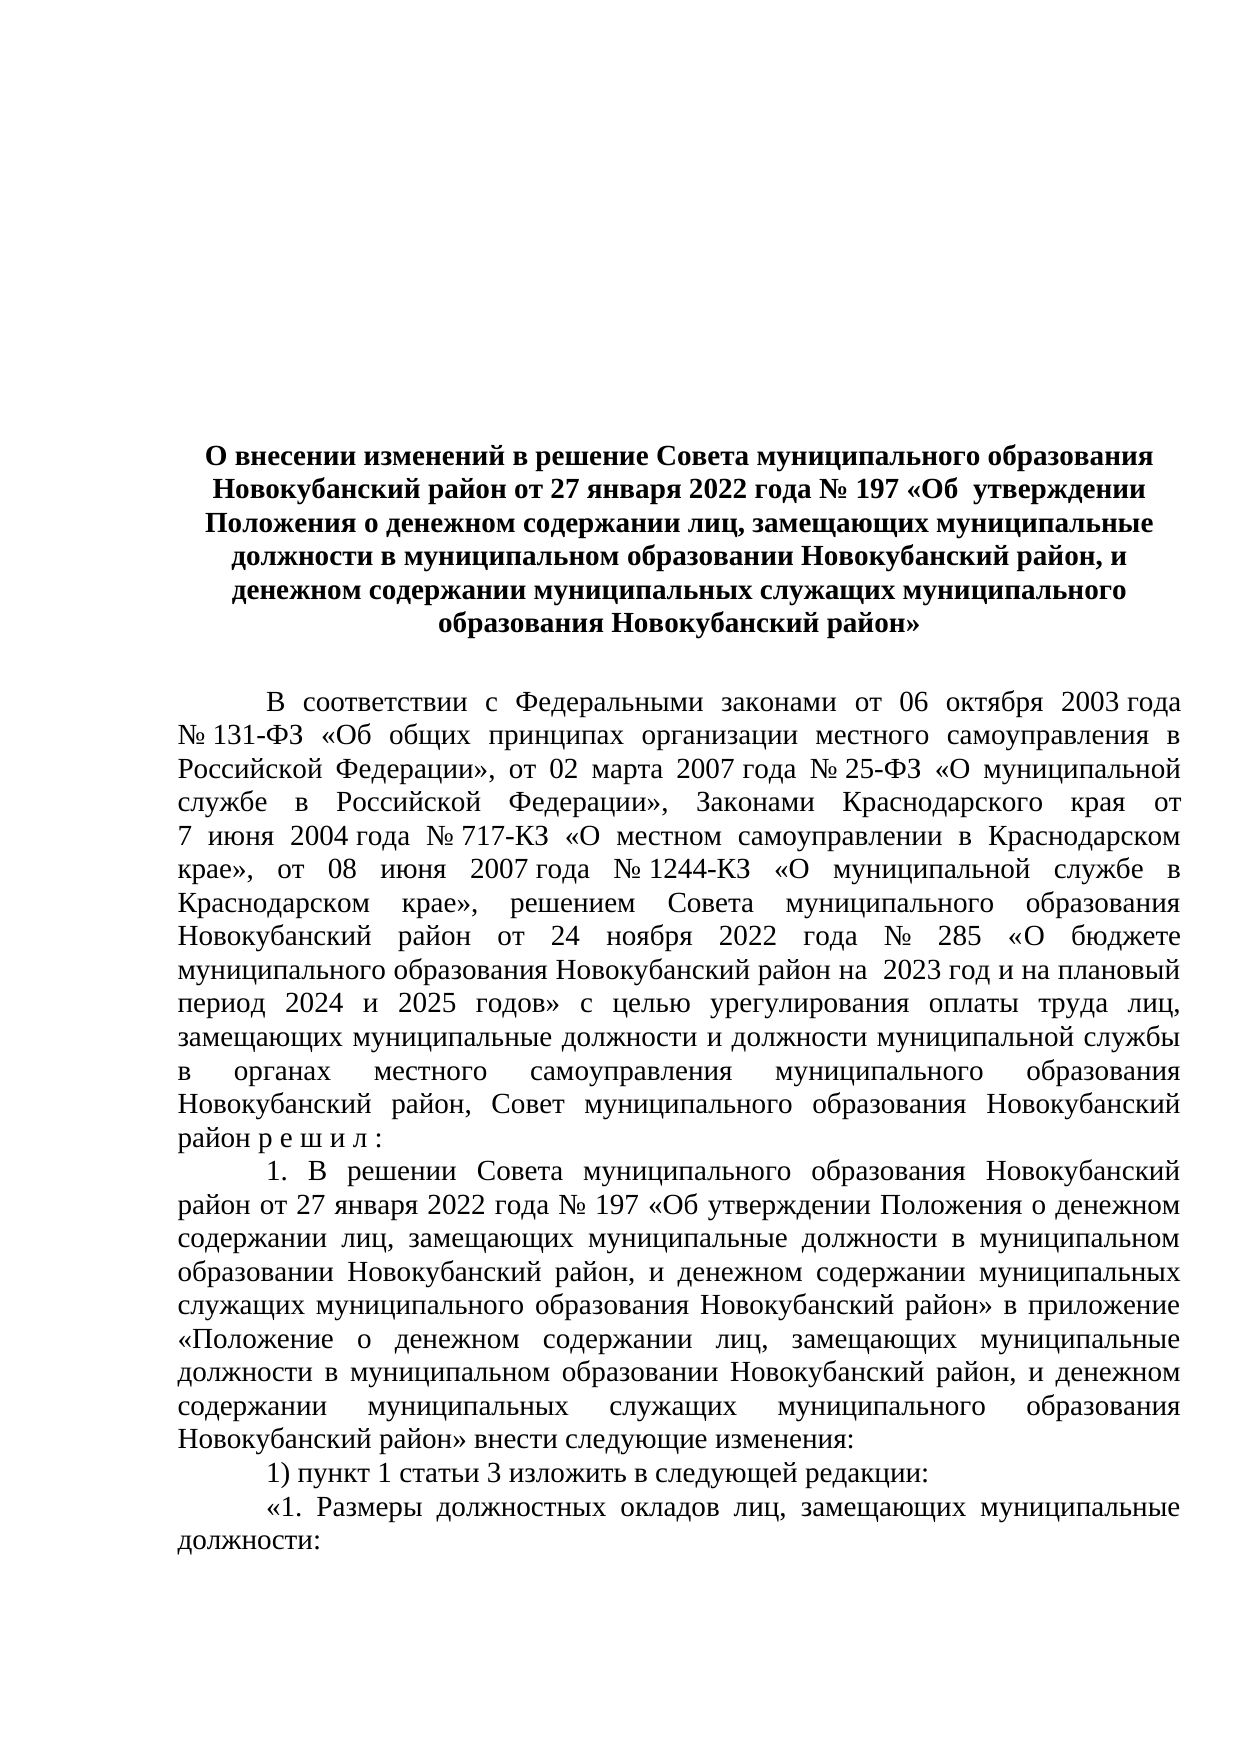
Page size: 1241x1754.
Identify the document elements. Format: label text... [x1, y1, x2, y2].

text О внесении изменений в решение Совета муниципального образования Новокубанский район от 27 января 2022 года № 197 «Об утверждении Положения о денежном содержании лиц, замещающих муниципальные должности в муниципальном образовании Новокубанский район, и денежном содержании муниципальных служащих муниципального образования Новокубанский район» [177, 438, 1181, 639]
text 1) пункт 1 статьи 3 изложить в следующей редакции: [177, 1455, 1181, 1489]
text В соответствии с Федеральными законами от 06 октября 2003 года № 131-ФЗ «Об общих принципах организации местного самоуправления в Российской Федерации», от 02 марта 2007 года № 25-ФЗ «О муниципальной службе в Российской Федерации», Законами Краснодарского края от 7 июня 2004 года № 717-КЗ «О местном самоуправлении в Краснодарском крае», от 08 июня 2007 года № 1244-КЗ «О муниципальной службе в Краснодарском крае», решением Совета муниципального образования Новокубанский район от 24 ноября 2022 года № 285 «О бюджете муниципального образования Новокубанский район на 2023 год и на плановый период 2024 и 2025 годов» с целью урегулирования оплаты труда лиц, замещающих муниципальные должности и должности муниципальной службы в органах местного самоуправления муниципального образования Новокубанский район, Совет муниципального образования Новокубанский район р е ш и л : [177, 684, 1181, 1153]
text 1. В решении Совета муниципального образования Новокубанский район от 27 января 2022 года № 197 «Об утверждении Положения о денежном содержании лиц, замещающих муниципальные должности в муниципальном образовании Новокубанский район, и денежном содержании муниципальных служащих муниципального образования Новокубанский район» в приложение «Положение о денежном содержании лиц, замещающих муниципальные должности в муниципальном образовании Новокубанский район, и денежном содержании муниципальных служащих муниципального образования Новокубанский район» внести следующие изменения: [177, 1153, 1181, 1455]
text «1. Размеры должностных окладов лиц, замещающих муниципальные должности: [177, 1489, 1181, 1556]
